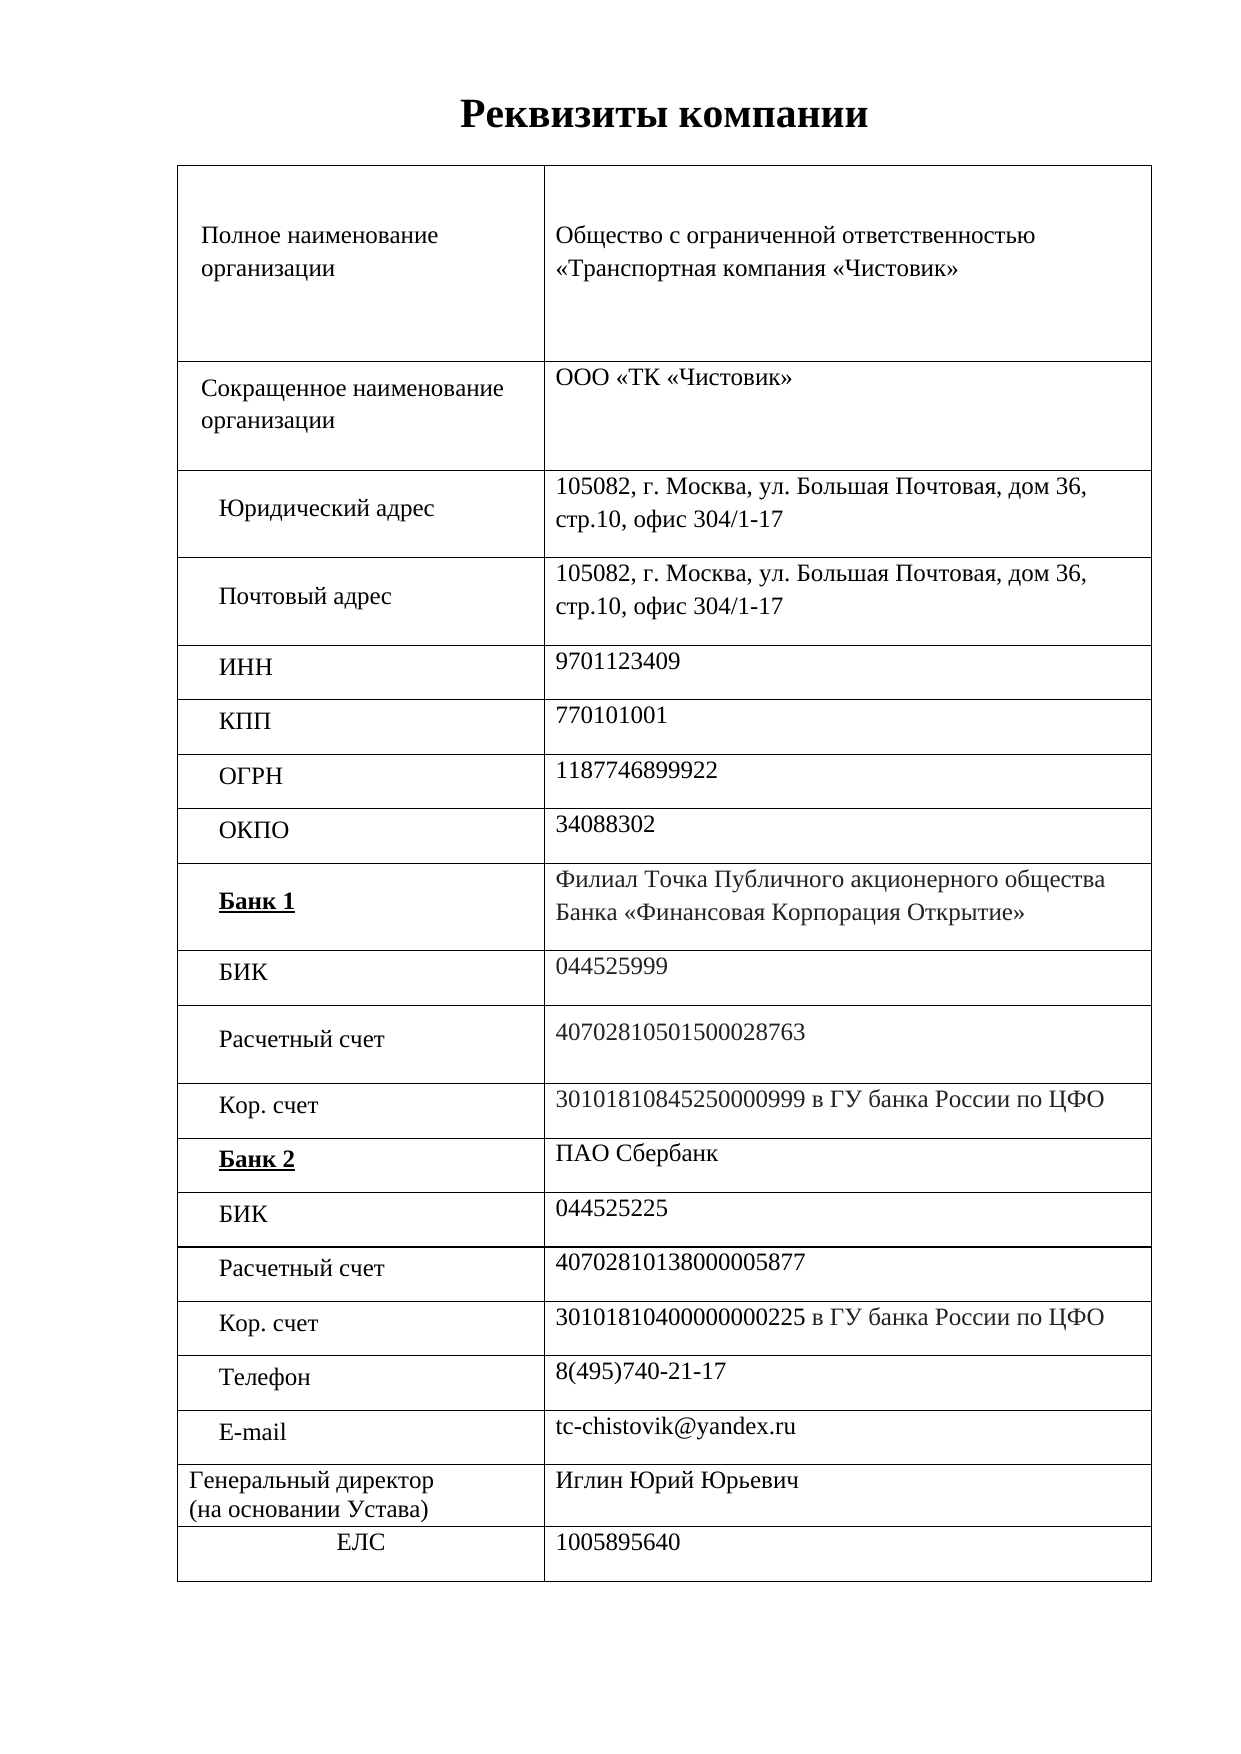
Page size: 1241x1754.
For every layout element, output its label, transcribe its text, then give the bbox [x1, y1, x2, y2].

table_cell 044525225 [545, 1193, 1151, 1246]
table_cell Сокращенное наименование организации [178, 362, 544, 470]
table_cell 1005895640 [545, 1527, 1151, 1581]
table_cell 105082, г. Москва, ул. Большая Почтовая, дом 36, стр.10, офис 304/1-17 [545, 558, 1151, 645]
table_header Полное наименование организации [178, 166, 544, 361]
table_cell 40702810138000005877 [545, 1248, 1151, 1301]
table_cell БИК [178, 1193, 544, 1246]
table_cell КПП [178, 700, 544, 754]
table_cell ЕЛС [178, 1527, 544, 1581]
table_cell tc-chistovik@yandex.ru [545, 1411, 1151, 1464]
table_cell Иглин Юрий Юрьевич [545, 1465, 1151, 1526]
table_cell Телефон [178, 1356, 544, 1410]
table_cell 8(495)740-21-17 [545, 1356, 1151, 1410]
table_cell ИНН [178, 646, 544, 699]
table_cell Расчетный счет [178, 1248, 544, 1301]
table_cell 044525999 [545, 951, 1151, 1004]
table_cell Банк 1 [178, 864, 544, 950]
table_cell ПАО Сбербанк [545, 1139, 1151, 1192]
table_cell Генеральный директор (на основании Устава) [178, 1465, 544, 1526]
table_cell 9701123409 [545, 646, 1151, 699]
table_cell 1187746899922 [545, 755, 1151, 808]
table_cell Филиал Точка Публичного акционерного общества Банка «Финансовая Корпорация Открытие» [545, 864, 1151, 950]
table_cell БИК [178, 951, 544, 1004]
table_header Общество с ограниченной ответственностью «Транспортная компания «Чистовик» [545, 166, 1151, 361]
table_cell Банк 2 [178, 1139, 544, 1192]
table_cell 40702810501500028763 [545, 1006, 1151, 1083]
table_cell Кор. счет [178, 1084, 544, 1137]
table_cell Юридический адрес [178, 471, 544, 557]
table_cell ООО «ТК «Чистовик» [545, 362, 1151, 470]
table_cell 34088302 [545, 809, 1151, 863]
table_cell 105082, г. Москва, ул. Большая Почтовая, дом 36, стр.10, офис 304/1-17 [545, 471, 1151, 557]
table_cell ОКПО [178, 809, 544, 863]
table_cell ОГРН [178, 755, 544, 808]
text Реквизиты компании [177, 89, 1152, 137]
table_cell 30101810400000000225 в ГУ банка России по ЦФО [545, 1302, 1151, 1355]
table_cell E-mail [178, 1411, 544, 1464]
table_cell Расчетный счет [178, 1006, 544, 1083]
table_cell Почтовый адрес [178, 558, 544, 645]
table_cell Кор. счет [178, 1302, 544, 1355]
table_cell 30101810845250000999 в ГУ банка России по ЦФО [545, 1084, 1151, 1137]
table_cell 770101001 [545, 700, 1151, 754]
